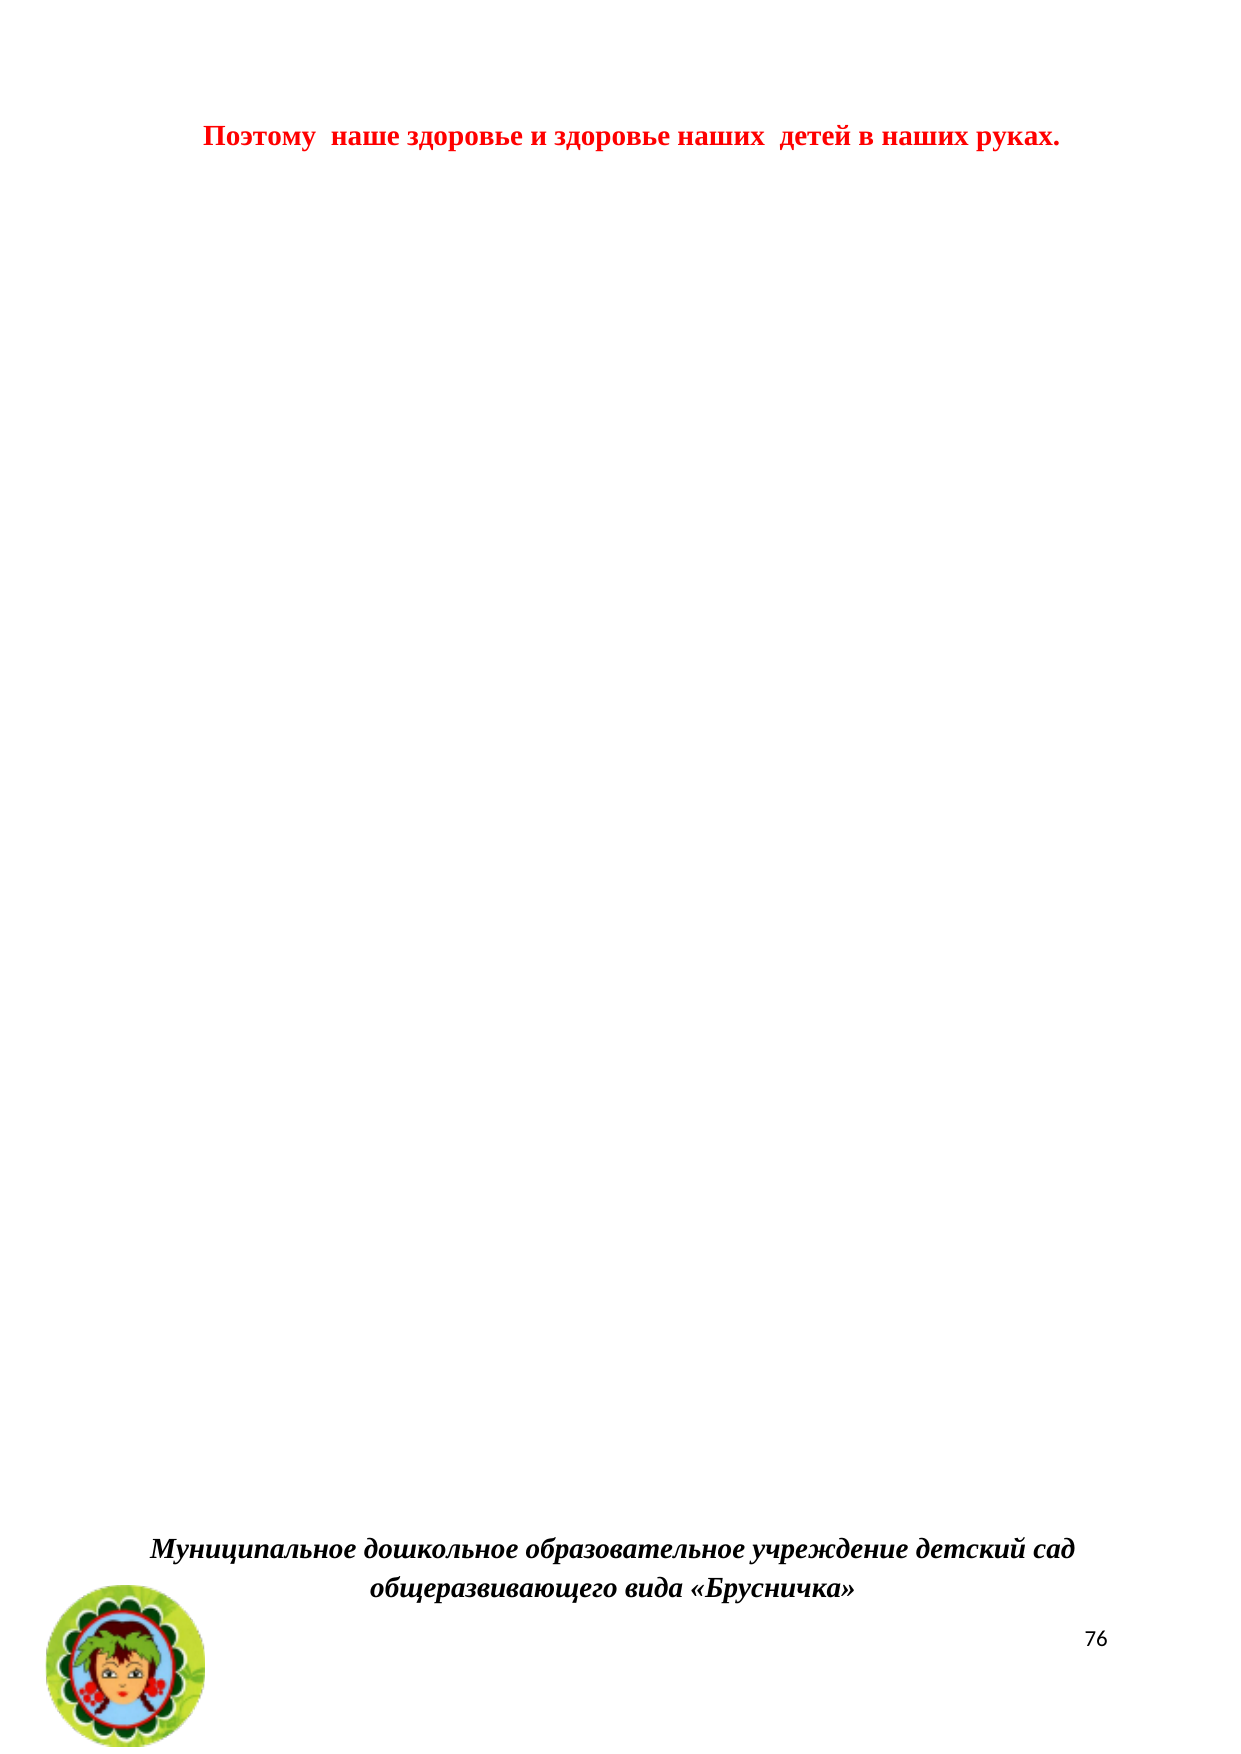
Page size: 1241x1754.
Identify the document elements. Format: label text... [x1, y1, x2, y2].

text Муниципальное дошкольное образовательное учреждение детский сад общеразвивающего вида «Брусничка» [118, 1531, 1107, 1603]
picture [45, 1585, 205, 1747]
text Поэтому наше здоровье и здоровье наших детей в наших руках. [118, 118, 1107, 152]
